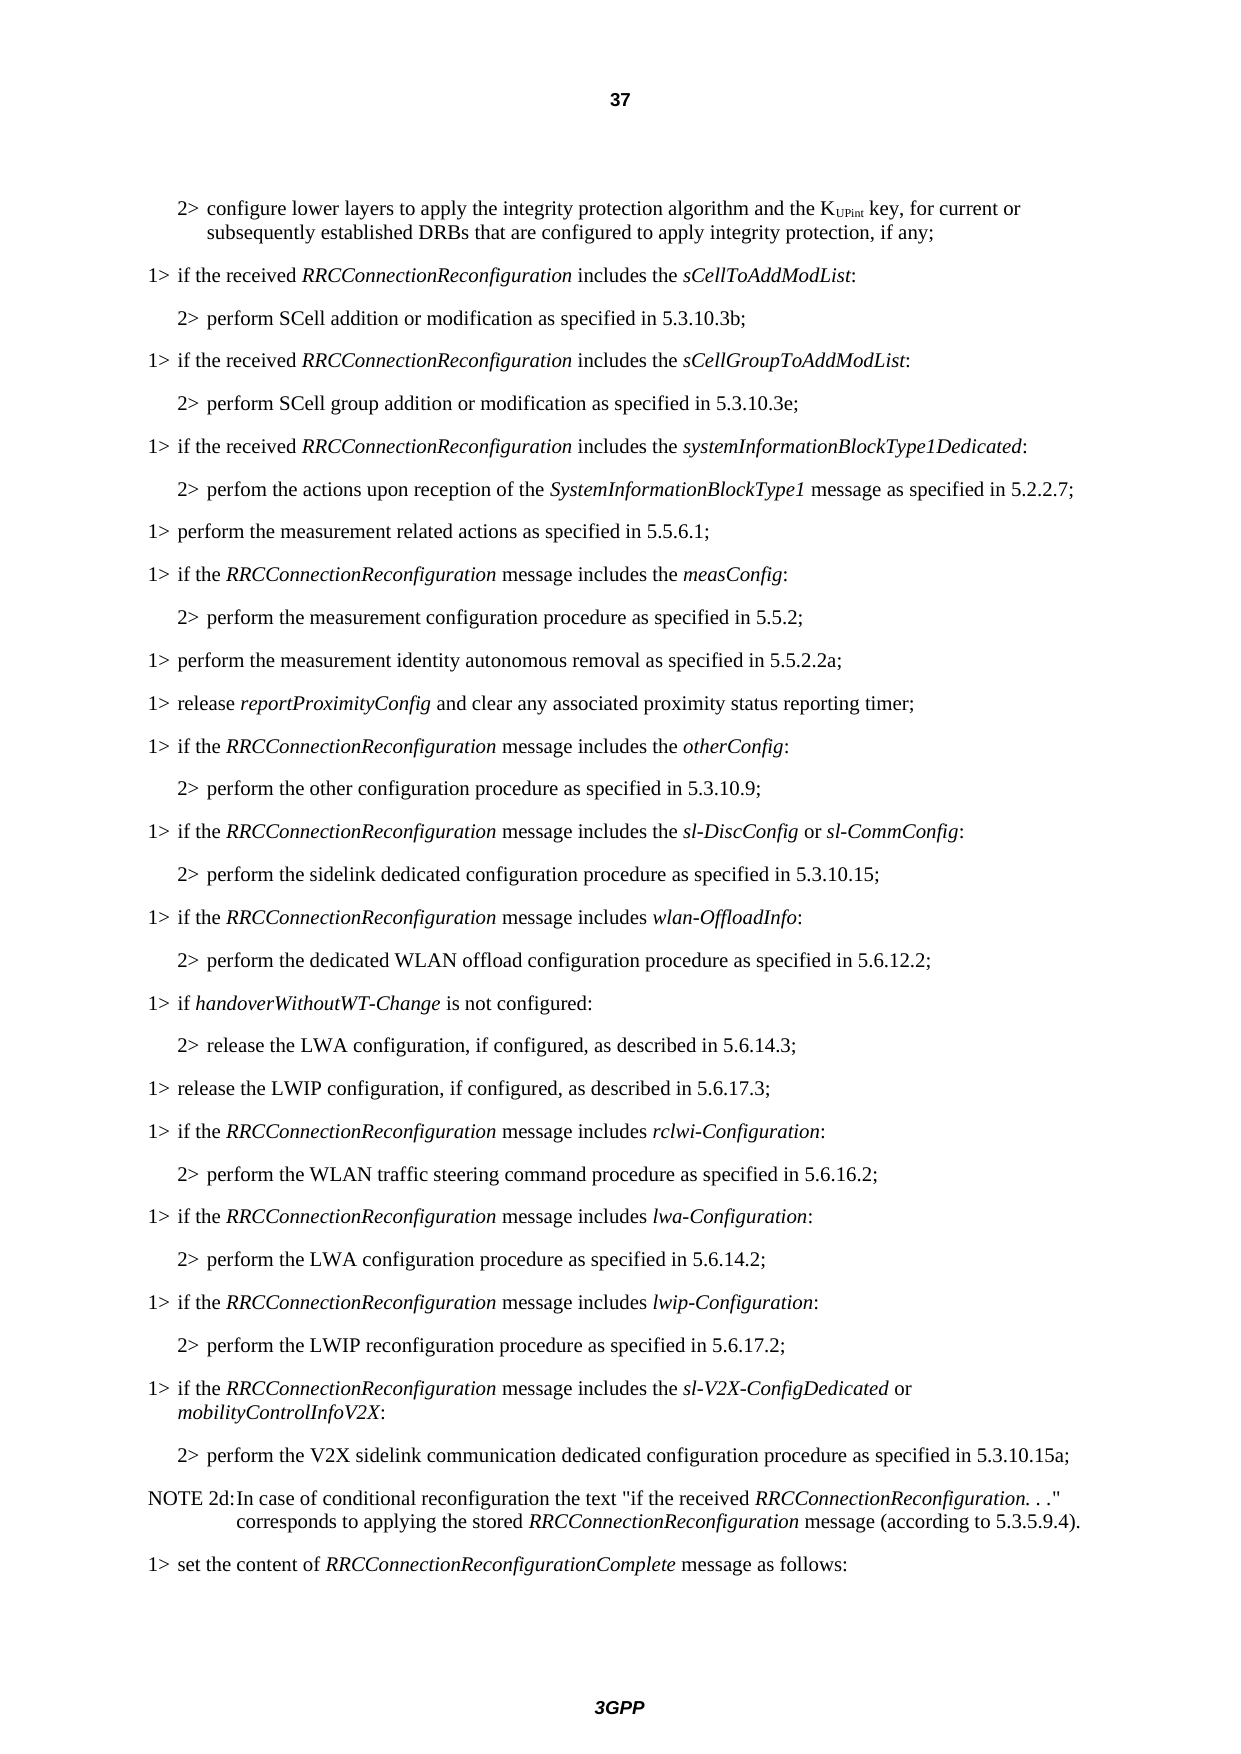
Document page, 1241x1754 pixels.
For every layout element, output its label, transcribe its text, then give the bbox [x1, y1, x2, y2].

text 1> if the RRCConnectionReconfiguration message includes the sl-V2X-ConfigDedicated or mobilityControlInfoV2X: [148, 1376, 1122, 1424]
text 1> if the RRCConnectionReconfiguration message includes the sl-DiscConfig or sl-CommConfig: [148, 819, 1122, 843]
text 2> perform the measurement configuration procedure as specified in 5.5.2; [177, 605, 1122, 629]
text 1> release reportProximityConfig and clear any associated proximity status reporting timer; [148, 691, 1122, 715]
text 1> if the received RRCConnectionReconfiguration includes the systemInformationBlockType1Dedicated: [148, 434, 1122, 458]
text 2> release the LWA configuration, if configured, as described in 5.6.14.3; [177, 1033, 1122, 1057]
text 1> if the RRCConnectionReconfiguration message includes lwa-Configuration: [148, 1204, 1122, 1228]
text 1> if the received RRCConnectionReconfiguration includes the sCellGroupToAddModList: [148, 348, 1122, 372]
text 1> set the content of RRCConnectionReconfigurationComplete message as follows: [148, 1552, 1122, 1576]
text 2> perfom the actions upon reception of the SystemInformationBlockType1 message as specified in 5.2.2.7; [177, 477, 1122, 501]
text 1> perform the measurement related actions as specified in 5.5.6.1; [148, 519, 1122, 543]
text 1> if the received RRCConnectionReconfiguration includes the sCellToAddModList: [148, 263, 1122, 287]
text NOTE 2d: In case of conditional reconfiguration the text "if the received RRCConnectionReconfiguration. . ." corresponds to applying the stored RRCConnectionReconfiguration message (according to 5.3.5.9.4). [148, 1485, 1122, 1533]
text 1> if the RRCConnectionReconfiguration message includes the measConfig: [148, 562, 1122, 586]
text 1> if handoverWithoutWT-Change is not configured: [148, 990, 1122, 1014]
text 2> perform the V2X sidelink communication dedicated configuration procedure as specified in 5.3.10.15a; [177, 1443, 1122, 1467]
text 2> perform the sidelink dedicated configuration procedure as specified in 5.3.10.15; [177, 862, 1122, 886]
text 1> if the RRCConnectionReconfiguration message includes rclwi-Configuration: [148, 1119, 1122, 1143]
text 1> if the RRCConnectionReconfiguration message includes the otherConfig: [148, 733, 1122, 758]
text 1> perform the measurement identity autonomous removal as specified in 5.5.2.2a; [148, 648, 1122, 672]
text 1> if the RRCConnectionReconfiguration message includes lwip-Configuration: [148, 1290, 1122, 1314]
text 2> perform the LWIP reconfiguration procedure as specified in 5.6.17.2; [177, 1333, 1122, 1357]
text 2> perform the WLAN traffic steering command procedure as specified in 5.6.16.2; [177, 1162, 1122, 1186]
text 2> configure lower layers to apply the integrity protection algorithm and the KUPint key, for current or subsequently established DRBs that are configured to apply integrity protection, if any; [177, 196, 1122, 244]
text 2> perform the LWA configuration procedure as specified in 5.6.14.2; [177, 1247, 1122, 1271]
text 2> perform the other configuration procedure as specified in 5.3.10.9; [177, 776, 1122, 800]
text 2> perform SCell group addition or modification as specified in 5.3.10.3e; [177, 391, 1122, 415]
text 2> perform SCell addition or modification as specified in 5.3.10.3b; [177, 305, 1122, 329]
text 1> release the LWIP configuration, if configured, as described in 5.6.17.3; [148, 1076, 1122, 1100]
text 1> if the RRCConnectionReconfiguration message includes wlan-OffloadInfo: [148, 905, 1122, 929]
text 2> perform the dedicated WLAN offload configuration procedure as specified in 5.6.12.2; [177, 948, 1122, 972]
